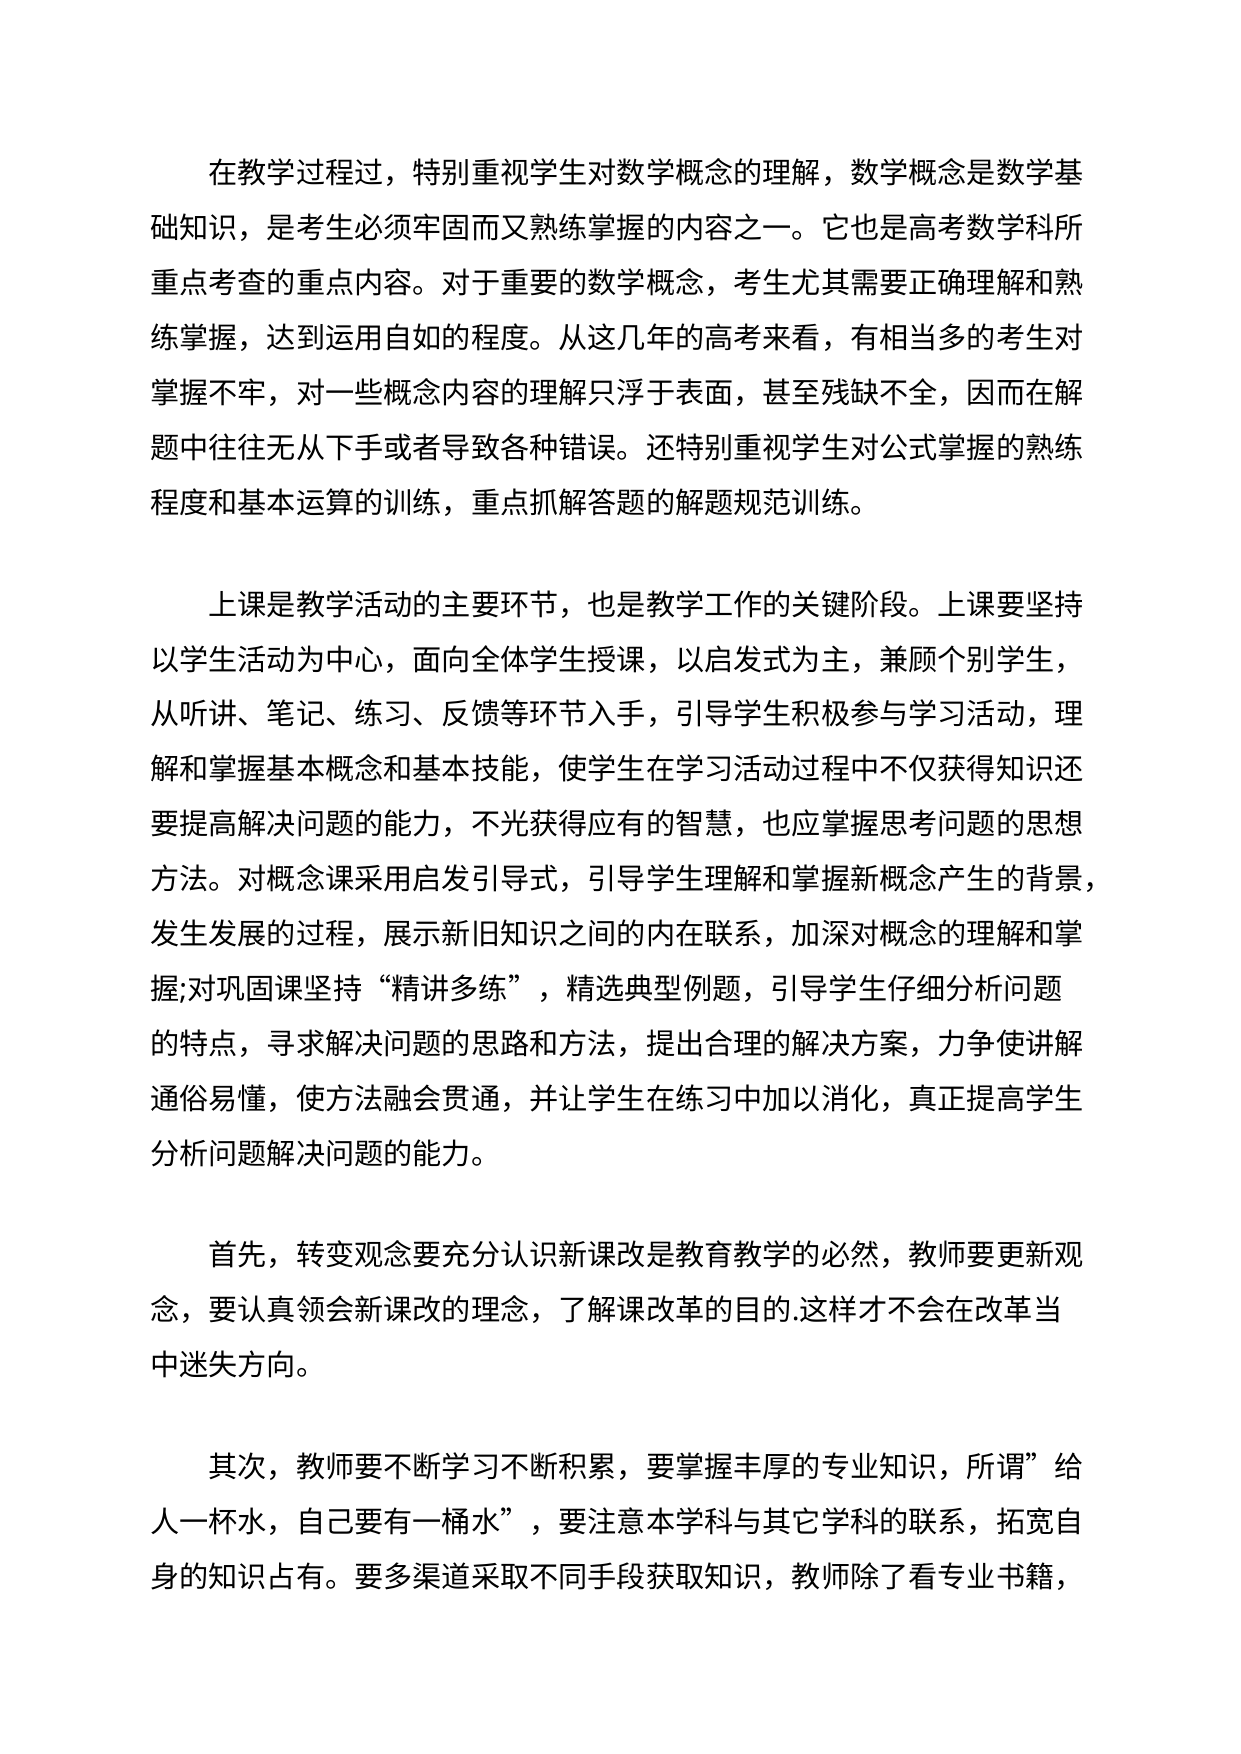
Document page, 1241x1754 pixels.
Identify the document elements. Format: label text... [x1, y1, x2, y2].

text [150, 1444, 1090, 1596]
text 首先，转变观念要充分认识新课改是教育教学的必然，教师要更新观念，要认真领会新课改的理念，了解课改革的目的.这样才不会在改革当中迷失方向。 [150, 1232, 1090, 1384]
text 在教学过程过，特别重视学生对数学概念的理解，数学概念是数学基础知识，是考生必须牢固而又熟练掌握的内容之一。它也是高考数学科所重点考查的重点内容。对于重要的数学概念，考生尤其需要正确理解和熟练掌握，达到运用自如的程度。从这几年的高考来看，有相当多的考生对掌握不牢，对一些概念内容的理解只浮于表面，甚至残缺不全，因而在解题中往往无从下手或者导致各种错误。还特别重视学生对公式掌握的熟练程度和基本运算的训练，重点抓解答题的解题规范训练。 [150, 150, 1090, 522]
text 上课是教学活动的主要环节，也是教学工作的关键阶段。上课要坚持以学生活动为中心，面向全体学生授课，以启发式为主，兼顾个别学生，从听讲、笔记、练习、反馈等环节入手，引导学生积极参与学习活动，理解和掌握基本概念和基本技能，使学生在学习活动过程中不仅获得知识还要提高解决问题的能力，不光获得应有的智慧，也应掌握思考问题的思想方法。对概念课采用启发引导式，引导学生理解和掌握新概念产生的背景，发生发展的过程，展示新旧知识之间的内在联系，加深对概念的理解和掌握;对巩固课坚持“精讲多练”，精选典型例题，引导学生仔细分析问题的特点，寻求解决问题的思路和方法，提出合理的解决方案，力争使讲解通俗易懂，使方法融会贯通，并让学生在练习中加以消化，真正提高学生分析问题解决问题的能力。 [150, 581, 1090, 1172]
